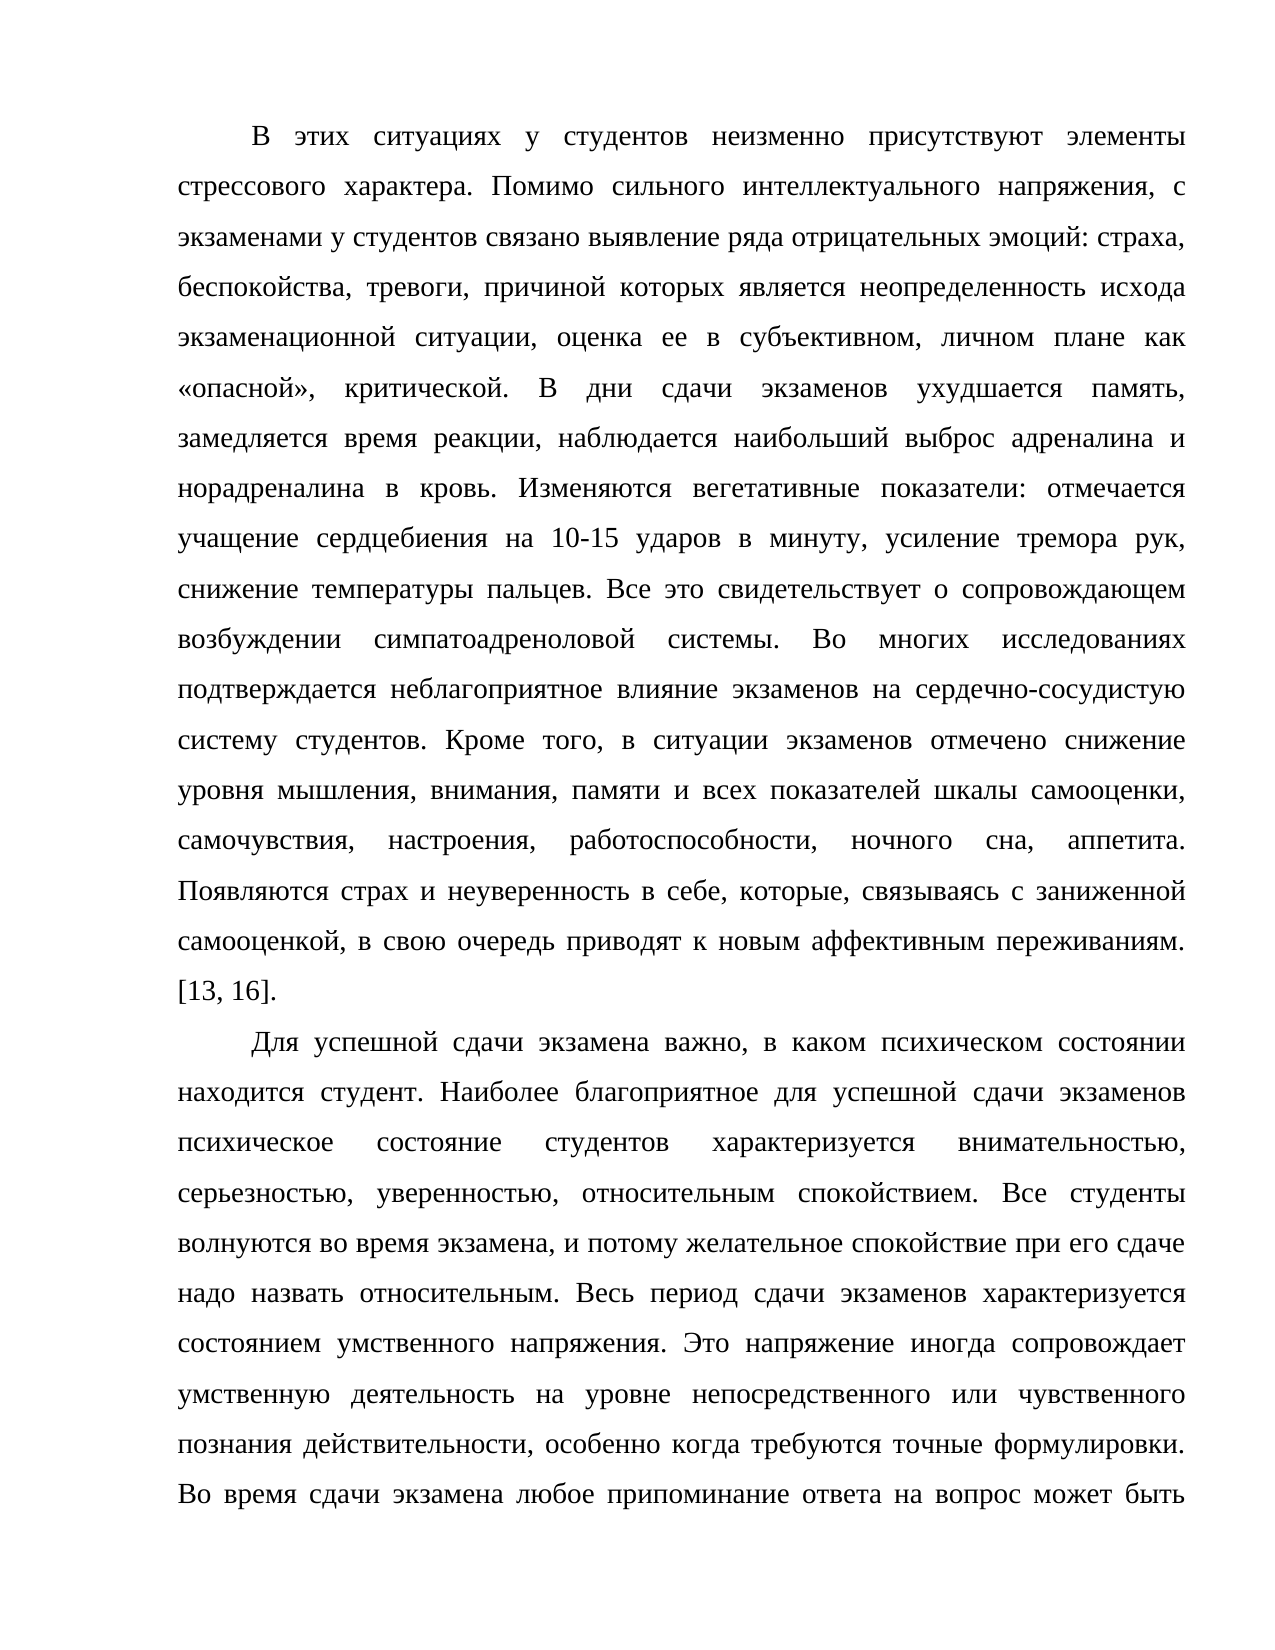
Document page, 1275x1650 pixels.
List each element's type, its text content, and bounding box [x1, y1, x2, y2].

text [177, 1024, 1186, 1510]
text В этих ситуациях у студентов неизменно присутствуют элементы стрессового характера. Помимо сильного интеллектуального напряжения, с экзаменами у студентов связано выявление ряда отрицательных эмоций: страха, беспокойства, тревоги, причиной которых является неопределенность исхода экзаменационной ситуации, оценка ее в субъективном, личном плане как «опасной», критической. В дни сдачи экзаменов ухудшается память, замедляется время реакции, наблюдается наибольший выброс адреналина и норадреналина в кровь. Изменяются вегетативные показатели: отмечается учащение сердцебиения на 10-15 ударов в минуту, усиление тремора рук, снижение температуры пальцев. Все это свидетельствует о сопровождающем возбуждении симпатоадреноловой системы. Во многих исследованиях подтверждается неблагоприятное влияние экзаменов на сердечно-сосудистую систему студентов. Кроме того, в ситуации экзаменов отмечено снижение уровня мышления, внимания, памяти и всех показателей шкалы самооценки, самочувствия, настроения, работоспособности, ночного сна, аппетита. Появляются страх и неуверенность в себе, которые, связываясь с заниженной самооценкой, в свою очередь приводят к новым аффективным переживаниям. [13, 16]. [177, 118, 1186, 1007]
